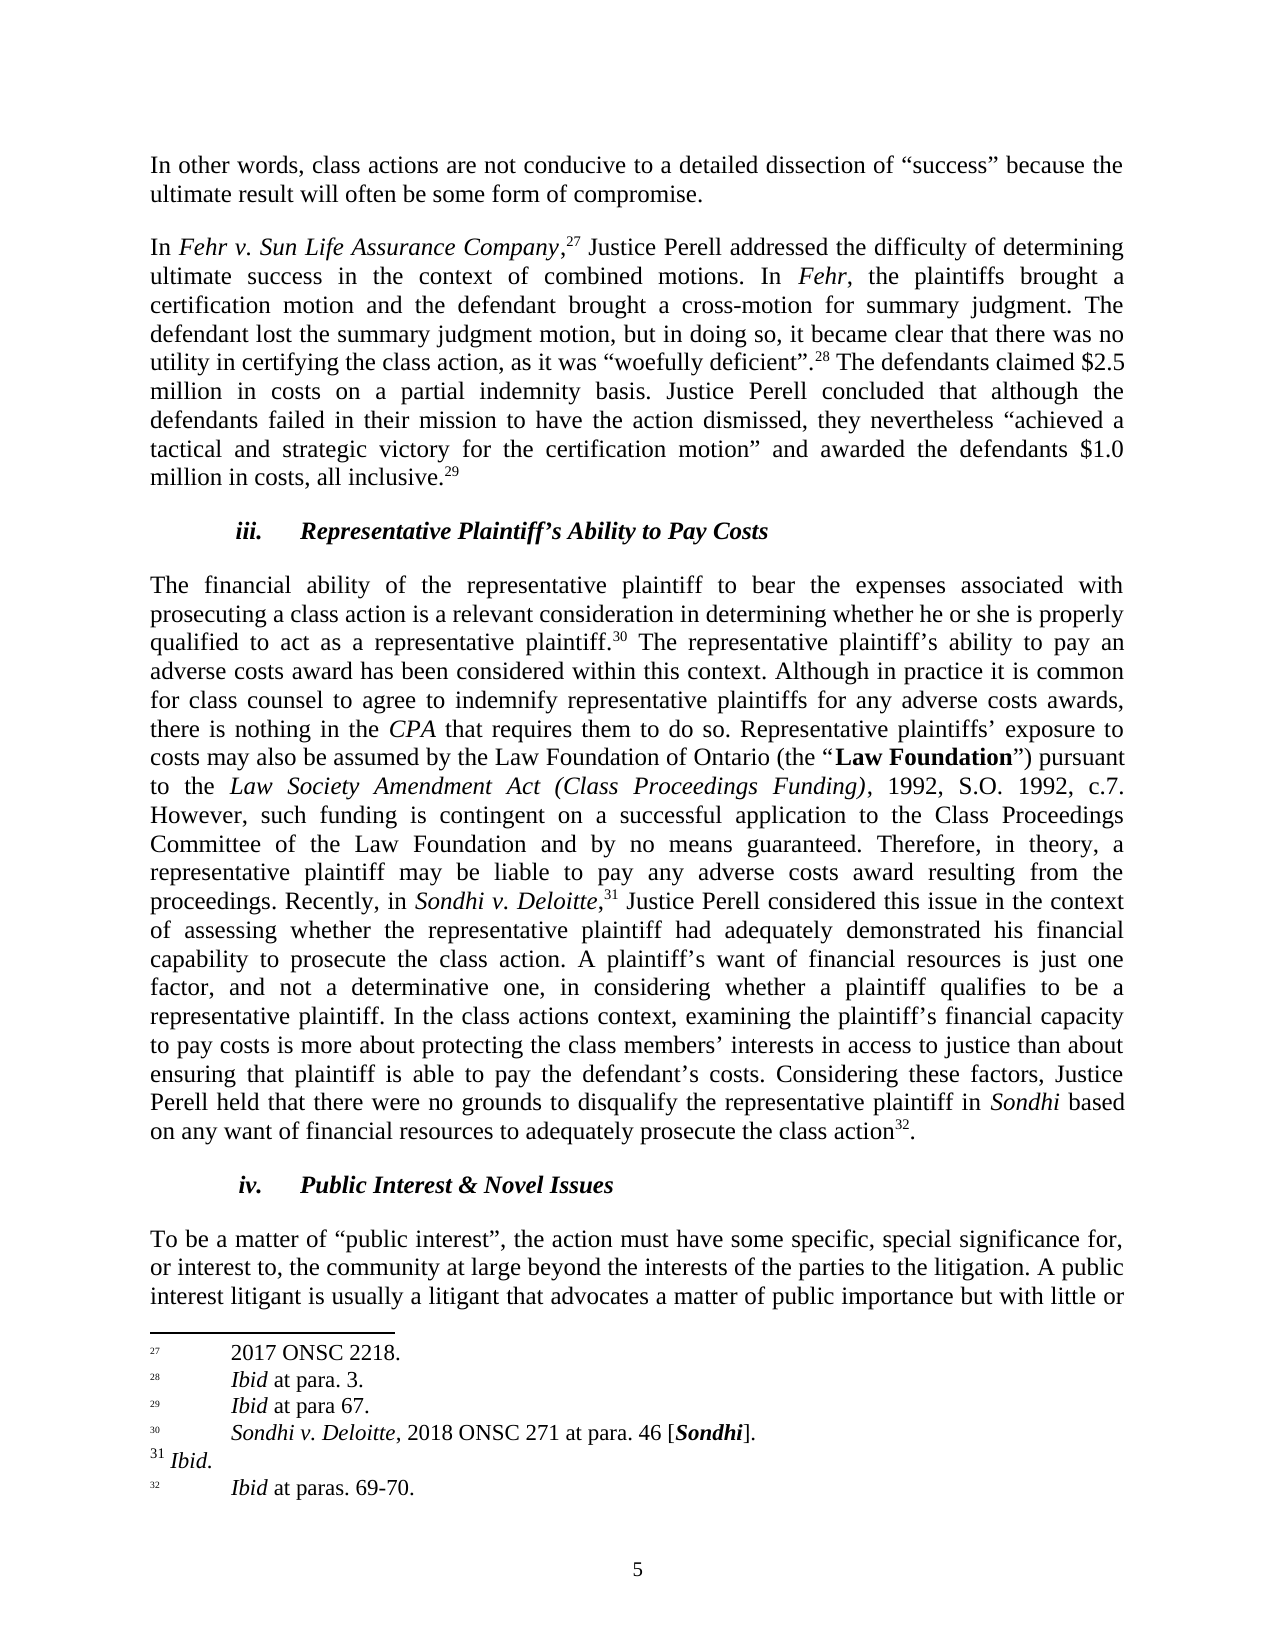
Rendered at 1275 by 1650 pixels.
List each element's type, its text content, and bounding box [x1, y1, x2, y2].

text The financial ability of the representative plaintiff to bear the expenses associated with prosecuting a class action is a relevant consideration in determining whether he or she is properly qualified to act as a representative plaintiff. The representative plaintiff’s ability to pay an adverse costs award has been considered within this context. Although in practice it is common for class counsel to agree to indemnify representative plaintiffs for any adverse costs awards, there is nothing in the CPA that requires them to do so. Representative plaintiffs’ exposure to costs may also be assumed by the Law Foundation of Ontario (the “Law Foundation”) pursuant to the Law Society Amendment Act (Class Proceedings Funding), 1992, S.O. 1992, c.7. However, such funding is contingent on a successful application to the Class Proceedings Committee of the Law Foundation and by no means guaranteed. Therefore, in theory, a representative plaintiff may be liable to pay any adverse costs award resulting from the proceedings. Recently, in Sondhi v. Deloitte, Justice Perell considered this issue in the context of assessing whether the representative plaintiff had adequately demonstrated his financial capability to prosecute the class action. A plaintiff’s want of financial resources is just one factor, and not a determinative one, in considering whether a plaintiff qualifies to be a representative plaintiff. In the class actions context, examining the plaintiff’s financial capacity to pay costs is more about protecting the class members’ interests in access to justice than about ensuring that plaintiff is able to pay the defendant’s costs. Considering these factors, Justice Perell held that there were no grounds to disqualify the representative plaintiff in Sondhi based on any want of financial resources to adequately prosecute the class action. [150, 570, 1125, 1145]
list Public Interest & Novel Issues [262, 1170, 1125, 1199]
list Representative Plaintiff’s Ability to Pay Costs [262, 516, 1125, 545]
text In other words, class actions are not conducive to a detailed dissection of “success” because the ultimate result will often be some form of compromise. [150, 150, 1125, 207]
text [150, 1224, 1125, 1310]
text In Fehr v. Sun Life Assurance Company, Justice Perell addressed the difficulty of determining ultimate success in the context of combined motions. In Fehr, the plaintiffs brought a certification motion and the defendant brought a cross-motion for summary judgment. The defendant lost the summary judgment motion, but in doing so, it became clear that there was no utility in certifying the class action, as it was “woefully deficient”. The defendants claimed $2.5 million in costs on a partial indemnity basis. Justice Perell concluded that although the defendants failed in their mission to have the action dismissed, they nevertheless “achieved a tactical and strategic victory for the certification motion” and awarded the defendants $1.0 million in costs, all inclusive. [150, 232, 1125, 491]
